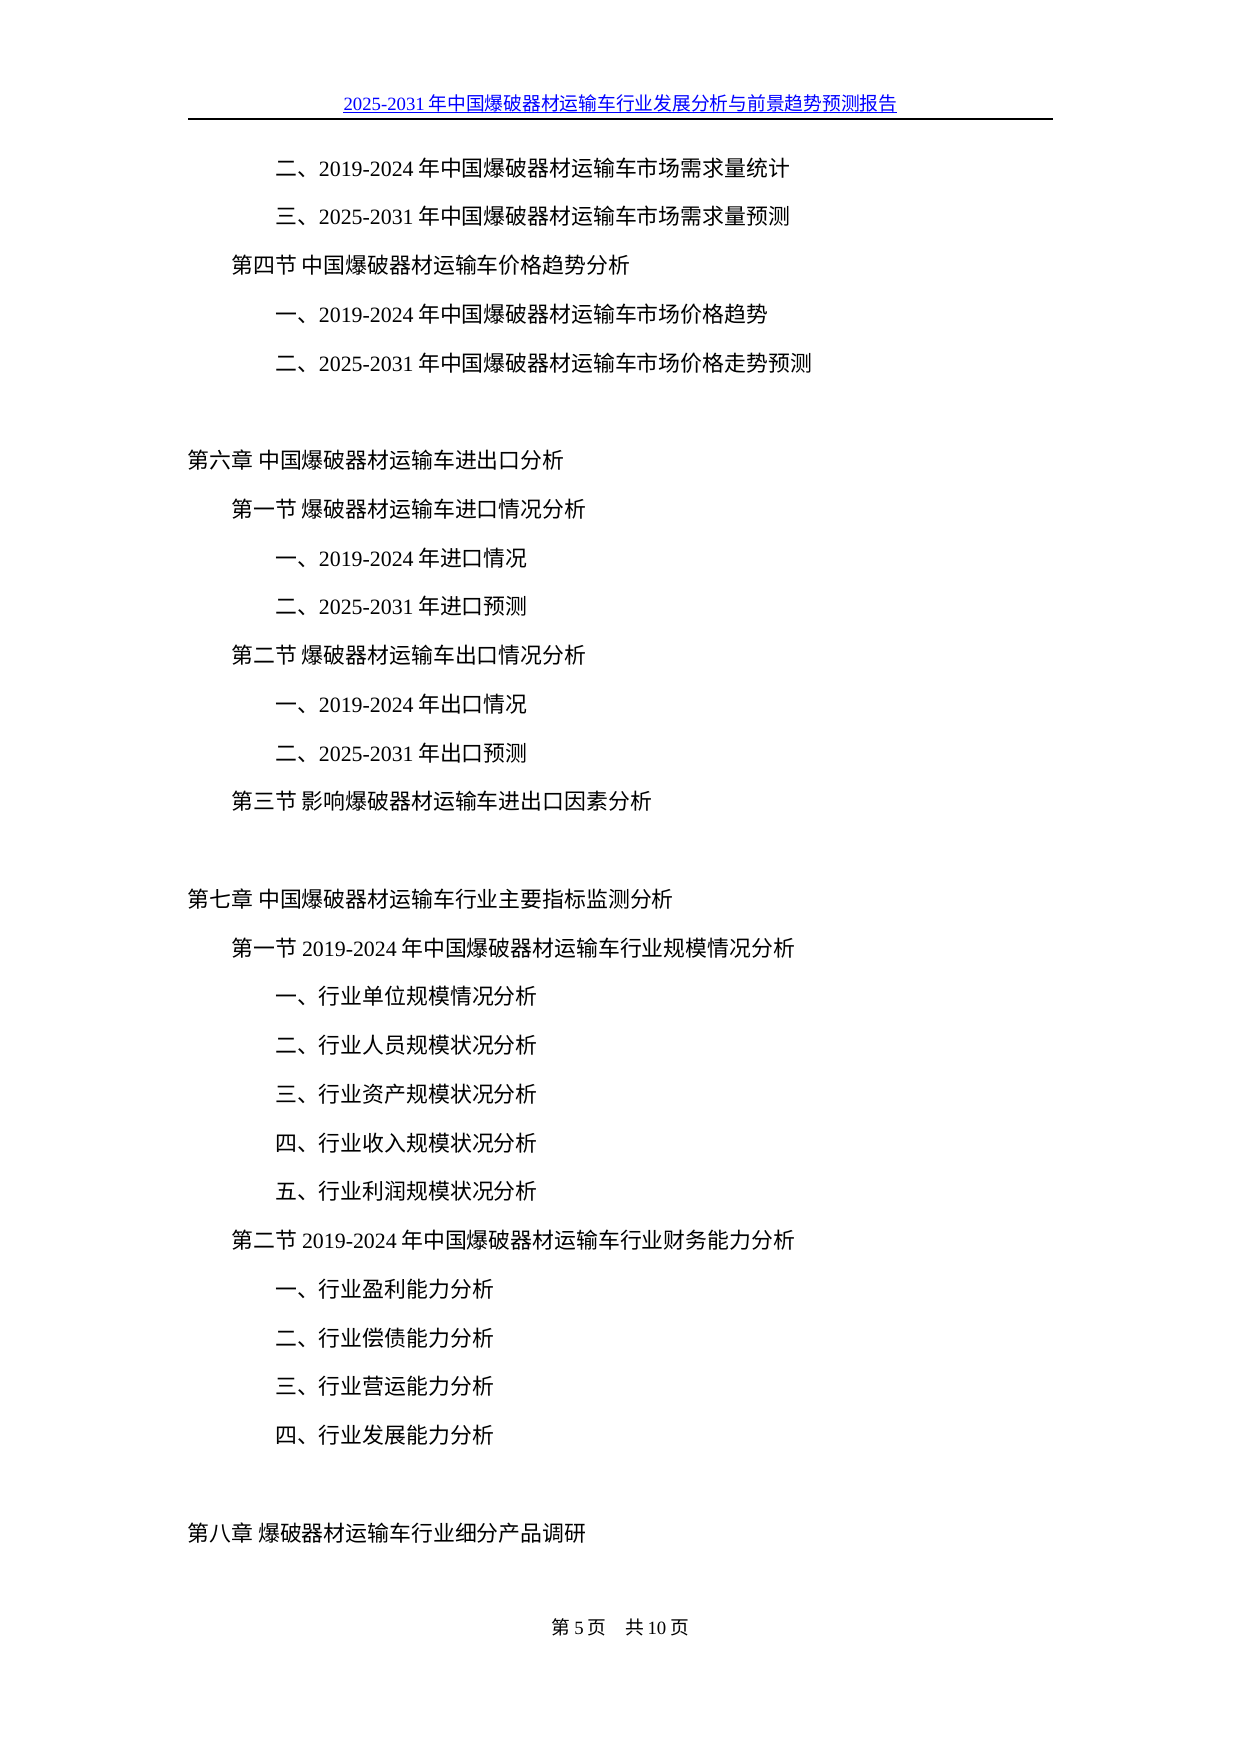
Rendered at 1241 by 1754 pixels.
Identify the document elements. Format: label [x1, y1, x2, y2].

text [187, 150, 1053, 1548]
